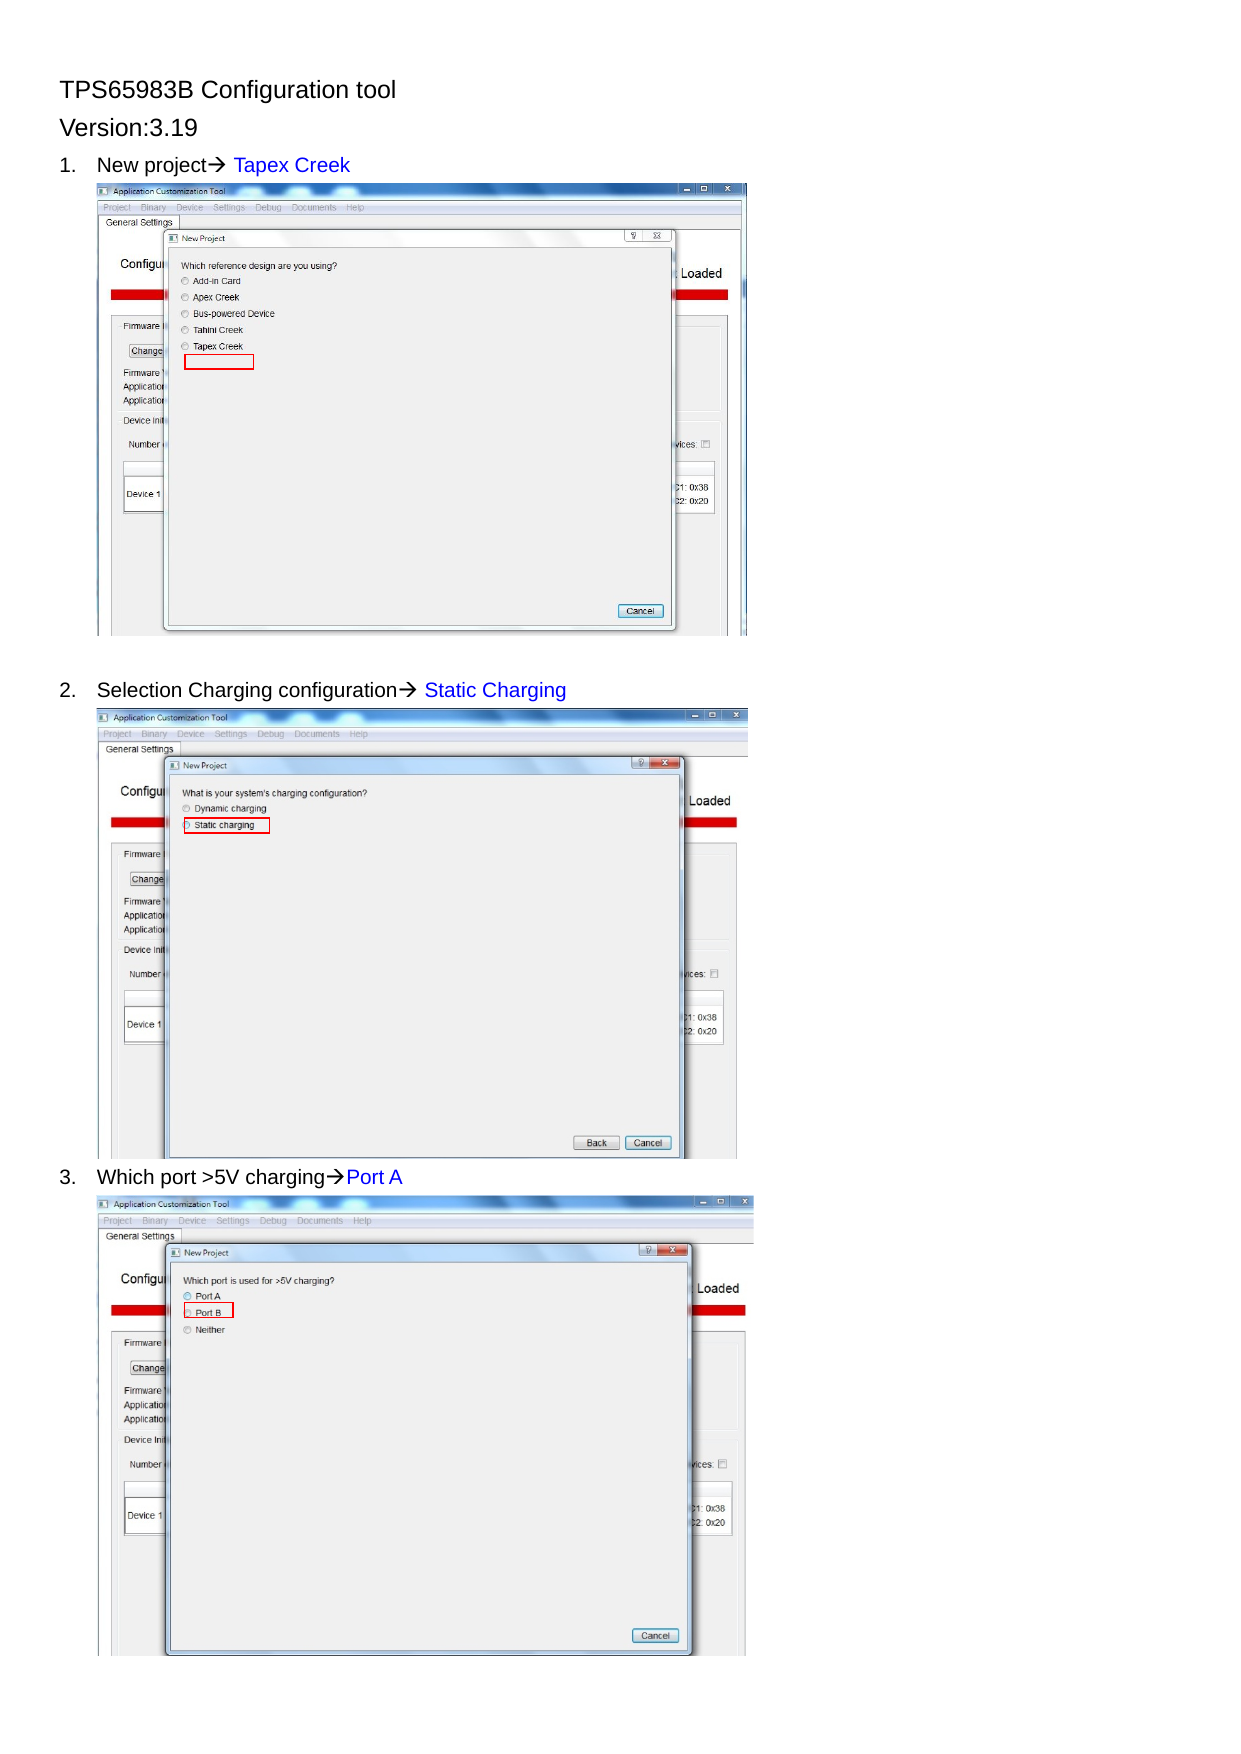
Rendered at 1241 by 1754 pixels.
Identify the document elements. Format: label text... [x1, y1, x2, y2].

picture [96, 708, 748, 1159]
list Selection Charging configuration Static Charging [59, 671, 1181, 708]
picture [96, 1195, 754, 1656]
list Which port >5V chargingPort A [59, 1158, 1181, 1196]
text TPS65983B Configuration tool [59, 71, 1181, 108]
list New project Tapex Creek [59, 146, 1181, 183]
text Version:3.19 [59, 108, 1181, 146]
picture [96, 183, 747, 636]
